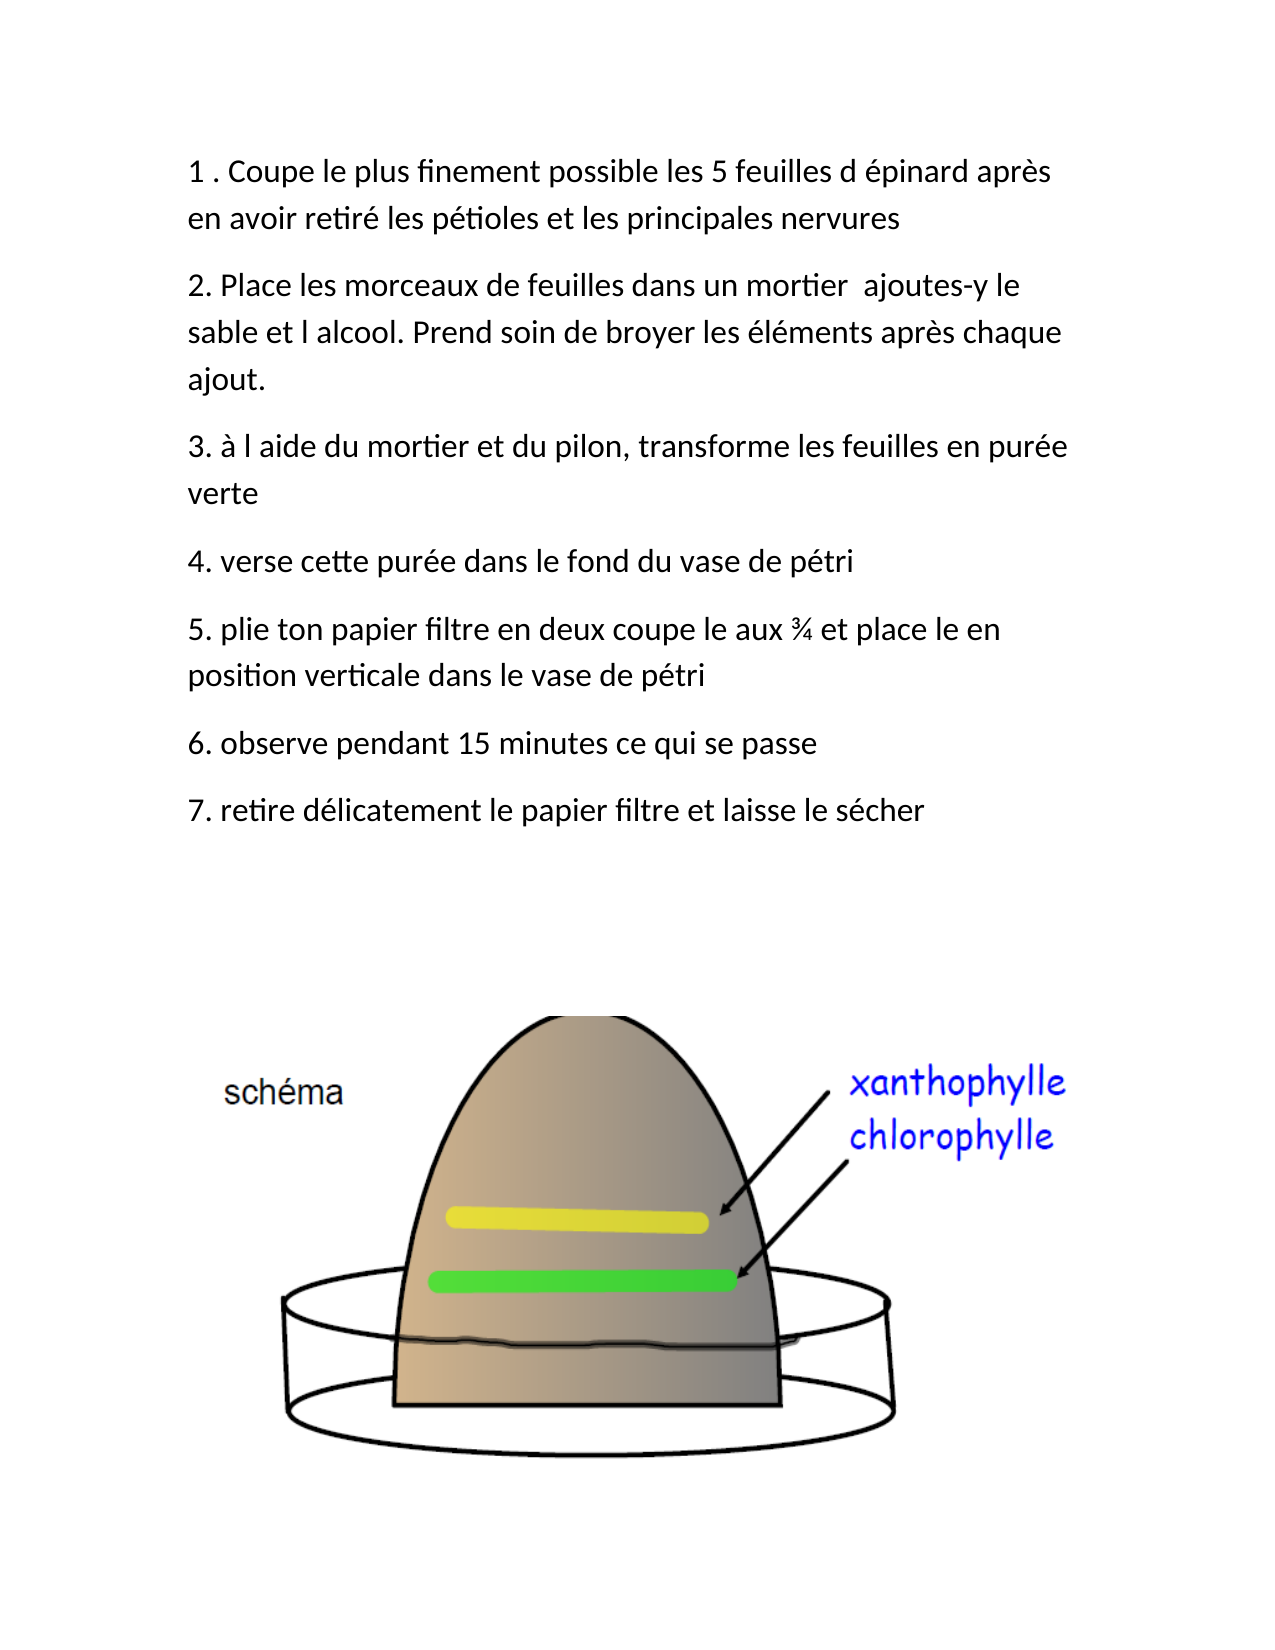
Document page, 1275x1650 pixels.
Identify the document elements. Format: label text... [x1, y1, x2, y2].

picture [187, 1016, 1088, 1493]
text 6. observe pendant 15 minutes ce qui se passe [187, 722, 1087, 763]
text 3. à l aide du mortier et du pilon, transforme les feuilles en purée verte [187, 426, 1087, 513]
text 4. verse cette purée dans le fond du vase de pétri [187, 540, 1087, 581]
text 2. Place les morceaux de feuilles dans un mortier ajoutes-y le sable et l alcool. Prend soin de broyer les éléments après chaque ajout. [187, 264, 1087, 399]
text 7. retire délicatement le papier filtre et laisse le sécher [187, 789, 1087, 830]
text 1 . Coupe le plus finement possible les 5 feuilles d épinard après en avoir retiré les pétioles et les principales nervures [187, 150, 1087, 237]
text 5. plie ton papier filtre en deux coupe le aux ¾ et place le en position verticale dans le vase de pétri [187, 607, 1087, 695]
